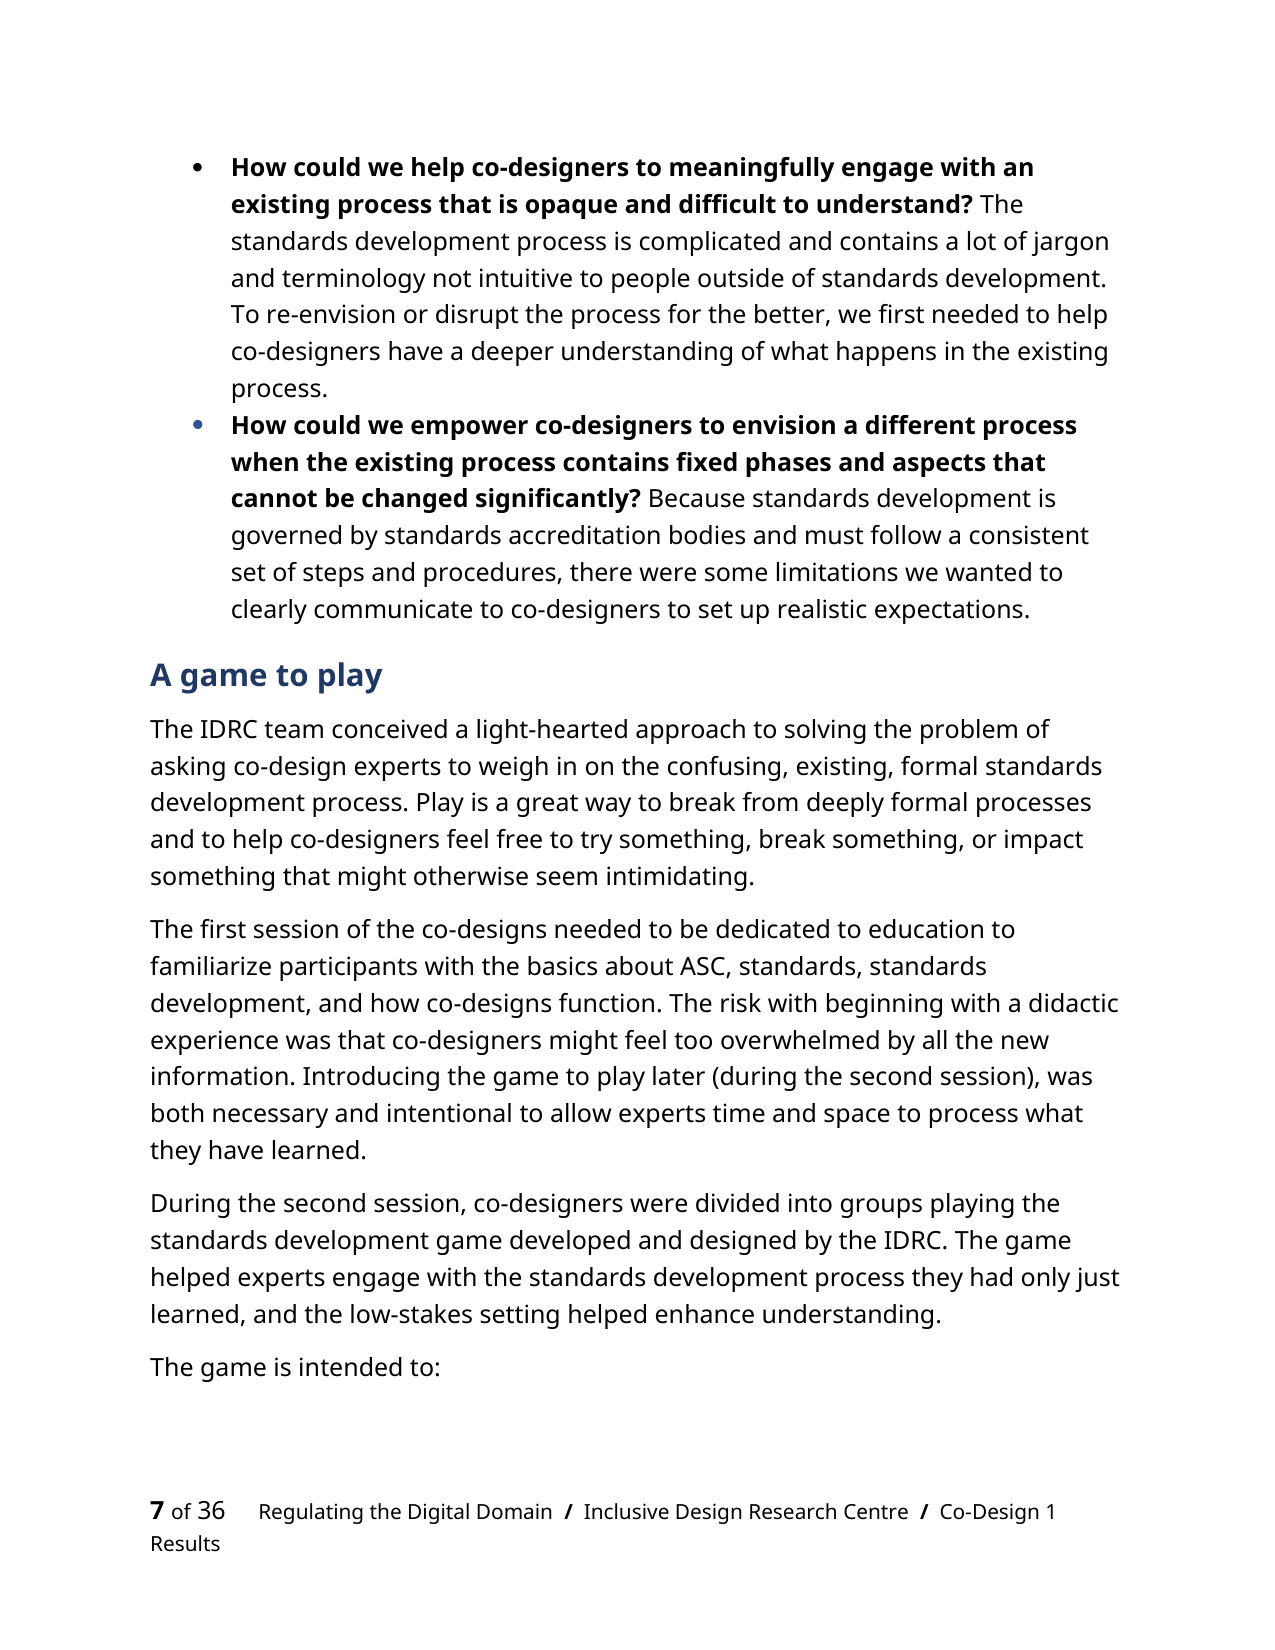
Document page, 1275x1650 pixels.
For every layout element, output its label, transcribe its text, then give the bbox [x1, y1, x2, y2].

list How could we help co-designers to meaningfully engage with an existing process that is opaque and difficult to understand? The standards development process is complicated and contains a lot of jargon and terminology not intuitive to people outside of standards development. To re-envision or disrupt the process for the better, we first needed to help co-designers have a deeper understanding of what happens in the existing process. [193, 150, 1125, 405]
text The first session of the co-designs needed to be dedicated to education to familiarize participants with the basics about ASC, standards, standards development, and how co-designs function. The risk with beginning with a didactic experience was that co-designers might feel too overwhelmed by all the new information. Introducing the game to play later (during the second session), was both necessary and intentional to allow experts time and space to process what they have learned. [150, 912, 1125, 1167]
text During the second session, co-designers were divided into groups playing the standards development game developed and designed by the IDRC. The game helped experts engage with the standards development process they had only just learned, and the low-stakes setting helped enhance understanding. [150, 1186, 1125, 1330]
subtitle A game to play [150, 653, 1125, 696]
text The IDRC team conceived a light-hearted approach to solving the problem of asking co-design experts to weigh in on the confusing, existing, formal standards development process. Play is a great way to break from deeply formal processes and to help co-designers feel free to try something, break something, or impact something that might otherwise seem intimidating. [150, 711, 1125, 893]
list How could we empower co-designers to envision a different process when the existing process contains fixed phases and aspects that cannot be changed significantly? Because standards development is governed by standards accreditation bodies and must follow a consistent set of steps and procedures, there were some limitations we wanted to clearly communicate to co-designers to set up realistic expectations. [193, 407, 1125, 625]
text The game is intended to: [150, 1350, 1125, 1384]
